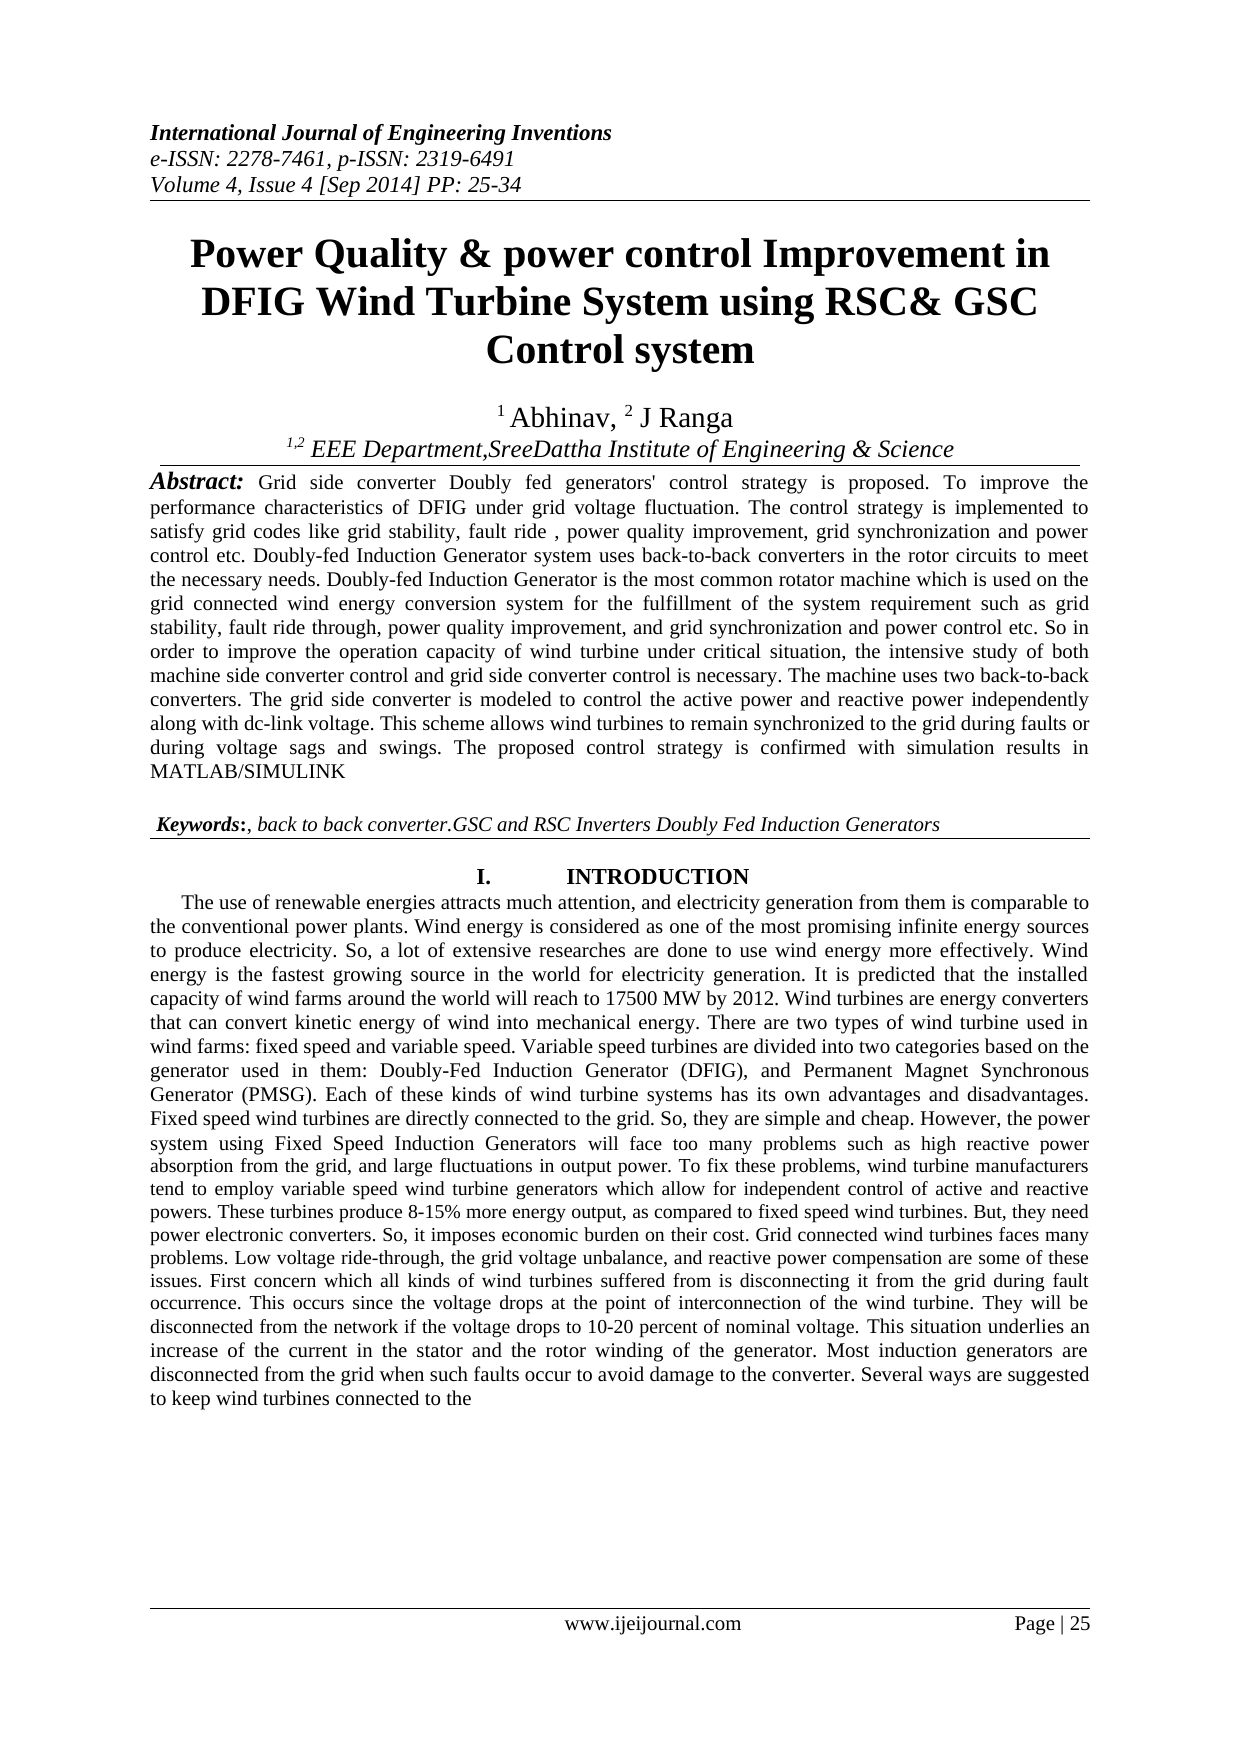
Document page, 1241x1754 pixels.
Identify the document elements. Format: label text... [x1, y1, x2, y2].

text Abstract: Grid side converter Doubly fed generators' control strategy is proposed. To improve the performance characteristics of DFIG under grid voltage fluctuation. The control strategy is implemented to satisfy grid codes like grid stability, fault ride , power quality improvement, grid synchronization and power control etc. Doubly-fed Induction Generator system uses back-to-back converters in the rotor circuits to meet the necessary needs. Doubly-fed Induction Generator is the most common rotator machine which is used on the grid connected wind energy conversion system for the fulfillment of the system requirement such as grid stability, fault ride through, power quality improvement, and grid synchronization and power control etc. So in order to improve the operation capacity of wind turbine under critical situation, the intensive study of both machine side converter control and grid side converter control is necessary. The machine uses two back-to-back converters. The grid side converter is modeled to control the active power and reactive power independently along with dc-link voltage. This scheme allows wind turbines to remain synchronized to the grid during faults or during voltage sags and swings. The proposed control strategy is confirmed with simulation results in MATLAB/SIMULINK [150, 466, 1090, 783]
text The use of renewable energies attracts much attention, and electricity generation from them is comparable to the conventional power plants. Wind energy is considered as one of the most promising infinite energy sources to produce electricity. So, a lot of extensive researches are done to use wind energy more effectively. Wind energy is the fastest growing source in the world for electricity generation. It is predicted that the installed capacity of wind farms around the world will reach to 17500 MW by 2012. Wind turbines are energy converters that can convert kinetic energy of wind into mechanical energy. There are two types of wind turbine used in wind farms: fixed speed and variable speed. Variable speed turbines are divided into two categories based on the generator used in them: Doubly-Fed Induction Generator (DFIG), and Permanent Magnet Synchronous Generator (PMSG). Each of these kinds of wind turbine systems has its own advantages and disadvantages. Fixed speed wind turbines are directly connected to the grid. So, they are simple and cheap. However, the power system using Fixed Speed Induction Generators will face too many problems such as high reactive power absorption from the grid, and large fluctuations in output power. To fix these problems, wind turbine manufacturers tend to employ variable speed wind turbine generators which allow for independent control of active and reactive powers. These turbines produce 8-15% more energy output, as compared to fixed speed wind turbines. But, they need power electronic converters. So, it imposes economic burden on their cost. Grid connected wind turbines faces many problems. Low voltage ride-through, the grid voltage unbalance, and reactive power compensation are some of these issues. First concern which all kinds of wind turbines suffered from is disconnecting it from the grid during fault occurrence. This occurs since the voltage drops at the point of interconnection of the wind turbine. They will be disconnected from the network if the voltage drops to 10-20 percent of nominal voltage. This situation underlies an increase of the current in the stator and the rotor winding of the generator. Most induction generators are disconnected from the grid when such faults occur to avoid damage to the converter. Several ways are suggested to keep wind turbines connected to the [150, 890, 1090, 1410]
text 1 Abhinav, 2 J Ranga [150, 401, 1080, 434]
text Keywords:, back to back converter.GSC and RSC Inverters Doubly Fed Induction Generators [150, 812, 1090, 838]
text Power Quality & power control Improvement in DFIG Wind Turbine System using RSC& GSC Control system [150, 229, 1090, 372]
list INTRODUCTION [150, 863, 1090, 890]
text 1,2 EEE Department,SreeDattha Institute of Engineering & Science [160, 434, 1080, 465]
